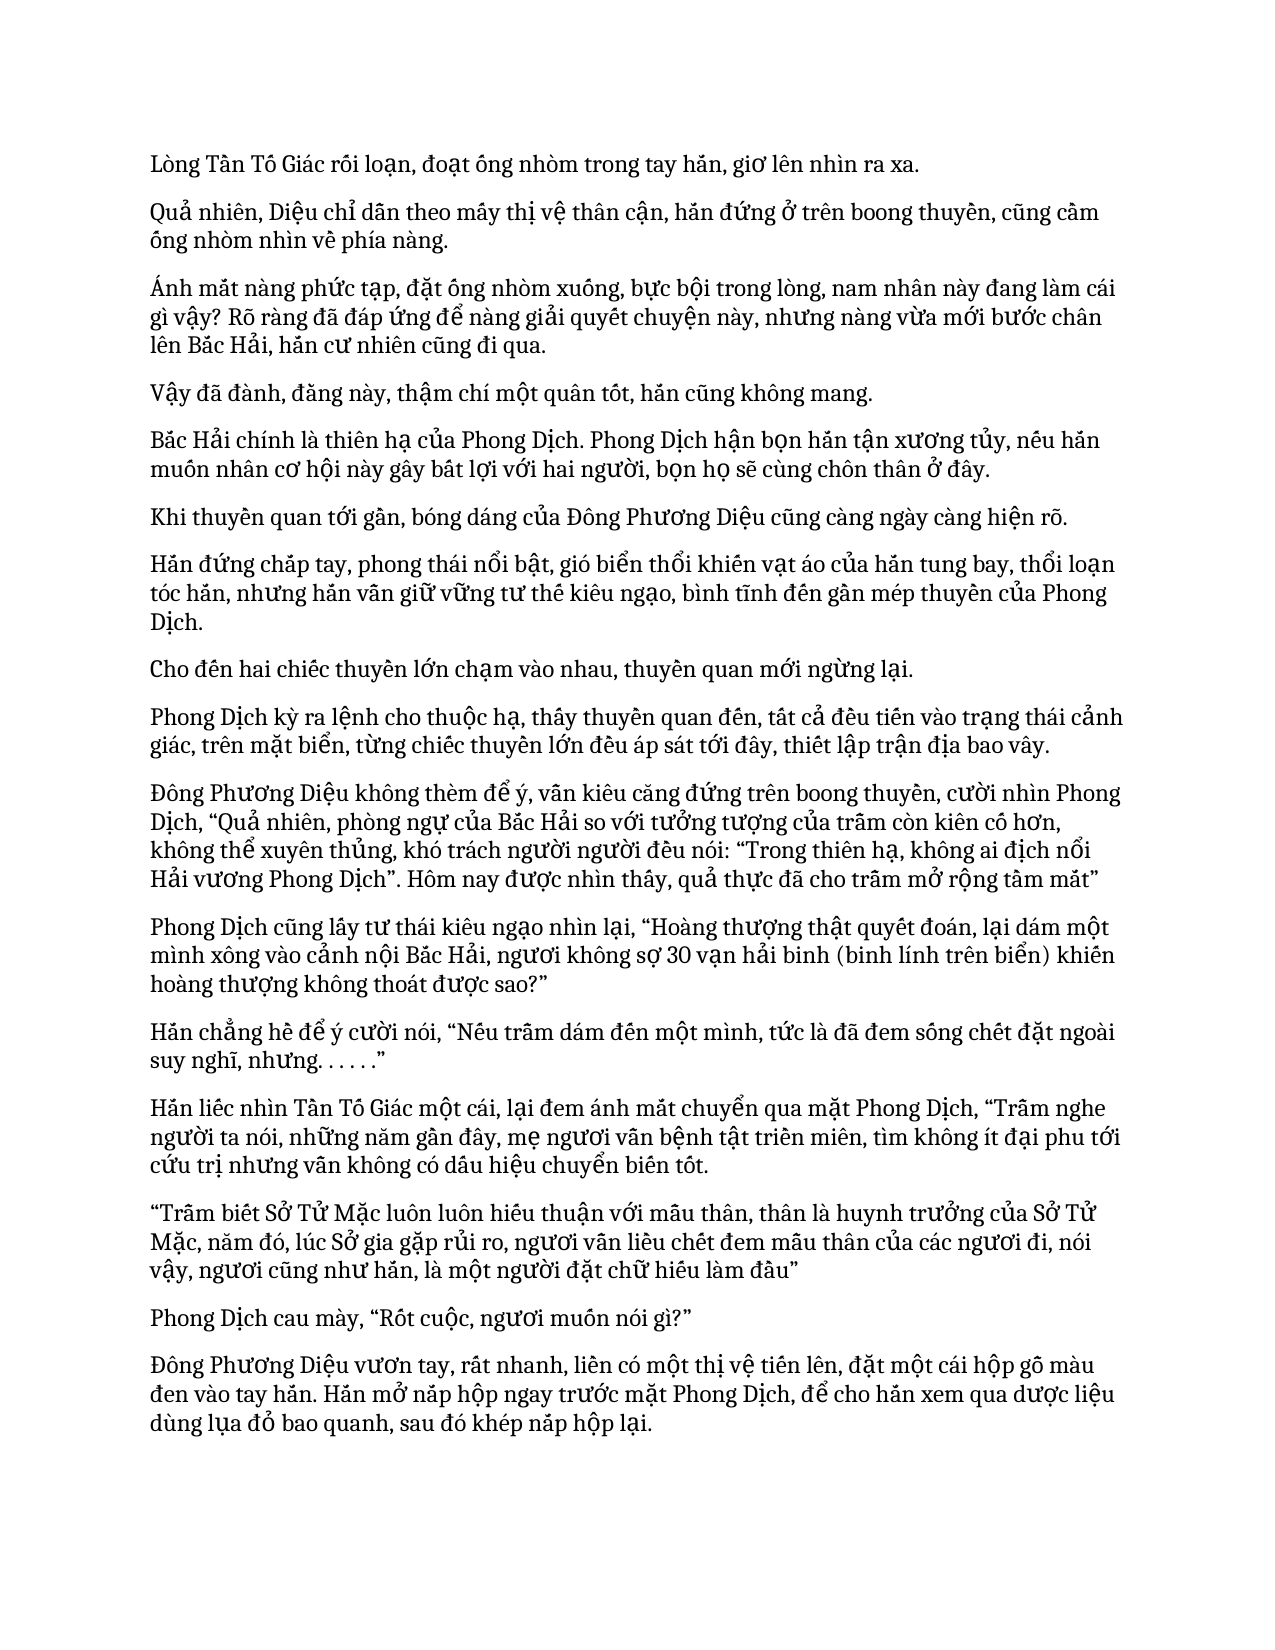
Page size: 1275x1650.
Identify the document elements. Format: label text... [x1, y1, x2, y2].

text Khi thuyền quan tới gần, bóng dáng của Đông Phương Diệu cũng càng ngày càng hiện rõ. [150, 502, 1125, 531]
text Ánh mắt nàng phức tạp, đặt ống nhòm xuống, bực bội trong lòng, nam nhân này đang làm cái gì vậy? Rõ ràng đã đáp ứng để nàng giải quyết chuyện này, nhưng nàng vừa mới bước chân lên Bắc Hải, hắn cư nhiên cũng đi qua. [150, 274, 1125, 360]
text Bắc Hải chính là thiên hạ của Phong Dịch. Phong Dịch hận bọn hắn tận xương tủy, nếu hắn muốn nhân cơ hội này gây bất lợi với hai người, bọn họ sẽ cùng chôn thân ở đây. [150, 426, 1125, 484]
text Hắn đứng chắp tay, phong thái nổi bật, gió biển thổi khiến vạt áo của hắn tung bay, thổi loạn tóc hắn, nhưng hắn vẫn giữ vững tư thế kiêu ngạo, bình tĩnh đến gần mép thuyền của Phong Dịch. [150, 550, 1125, 636]
text Hắn chẳng hề để ý cười nói, “Nếu trẫm dám đến một mình, tức là đã đem sống chết đặt ngoài suy nghĩ, nhưng. . . . . .” [150, 1017, 1125, 1075]
text Đông Phương Diệu không thèm để ý, vẫn kiêu căng đứng trên boong thuyền, cười nhìn Phong Dịch, “Quả nhiên, phòng ngự của Bắc Hải so với tưởng tượng của trẫm còn kiên cố hơn, không thể xuyên thủng, khó trách người người đều nói: “Trong thiên hạ, không ai địch nổi Hải vương Phong Dịch”. Hôm nay được nhìn thấy, quả thực đã cho trẫm mở rộng tầm mắt” [150, 779, 1125, 894]
text Đông Phương Diệu vươn tay, rất nhanh, liền có một thị vệ tiến lên, đặt một cái hộp gỗ màu đen vào tay hắn. Hắn mở nắp hộp ngay trước mặt Phong Dịch, để cho hắn xem qua dược liệu dùng lụa đỏ bao quanh, sau đó khép nắp hộp lại. [150, 1351, 1125, 1437]
text “Trẫm biết Sở Tử Mặc luôn luôn hiếu thuận với mẫu thân, thân là huynh trưởng của Sở Tử Mặc, năm đó, lúc Sở gia gặp rủi ro, ngươi vẫn liều chết đem mẫu thân của các ngươi đi, nói vậy, ngươi cũng như hắn, là một người đặt chữ hiếu làm đầu” [150, 1199, 1125, 1285]
text Vậy đã đành, đằng này, thậm chí một quân tốt, hắn cũng không mang. [150, 379, 1125, 407]
text Phong Dịch cũng lấy tư thái kiêu ngạo nhìn lại, “Hoàng thượng thật quyết đoán, lại dám một mình xông vào cảnh nội Bắc Hải, ngươi không sợ 30 vạn hải binh (binh lính trên biển) khiến hoàng thượng không thoát được sao?” [150, 912, 1125, 999]
text Hắn liếc nhìn Tần Tố Giác một cái, lại đem ánh mắt chuyển qua mặt Phong Dịch, “Trẫm nghe người ta nói, những năm gần đây, mẹ ngươi vẫn bệnh tật triền miên, tìm không ít đại phu tới cứu trị nhưng vẫn không có dấu hiệu chuyển biến tốt. [150, 1094, 1125, 1180]
text Cho đến hai chiếc thuyền lớn chạm vào nhau, thuyền quan mới ngừng lại. [150, 655, 1125, 684]
text Quả nhiên, Diệu chỉ dẫn theo mấy thị vệ thân cận, hắn đứng ở trên boong thuyền, cũng cầm ống nhòm nhìn về phía nàng. [150, 197, 1125, 255]
text Phong Dịch cau mày, “Rốt cuộc, ngươi muốn nói gì?” [150, 1304, 1125, 1332]
text Phong Dịch kỳ ra lệnh cho thuộc hạ, thấy thuyền quan đến, tất cả đều tiến vào trạng thái cảnh giác, trên mặt biển, từng chiếc thuyền lớn đều áp sát tới đây, thiết lập trận địa bao vây. [150, 702, 1125, 760]
text Lòng Tần Tố Giác rối loạn, đoạt ống nhòm trong tay hắn, giơ lên nhìn ra xa. [150, 150, 1125, 179]
